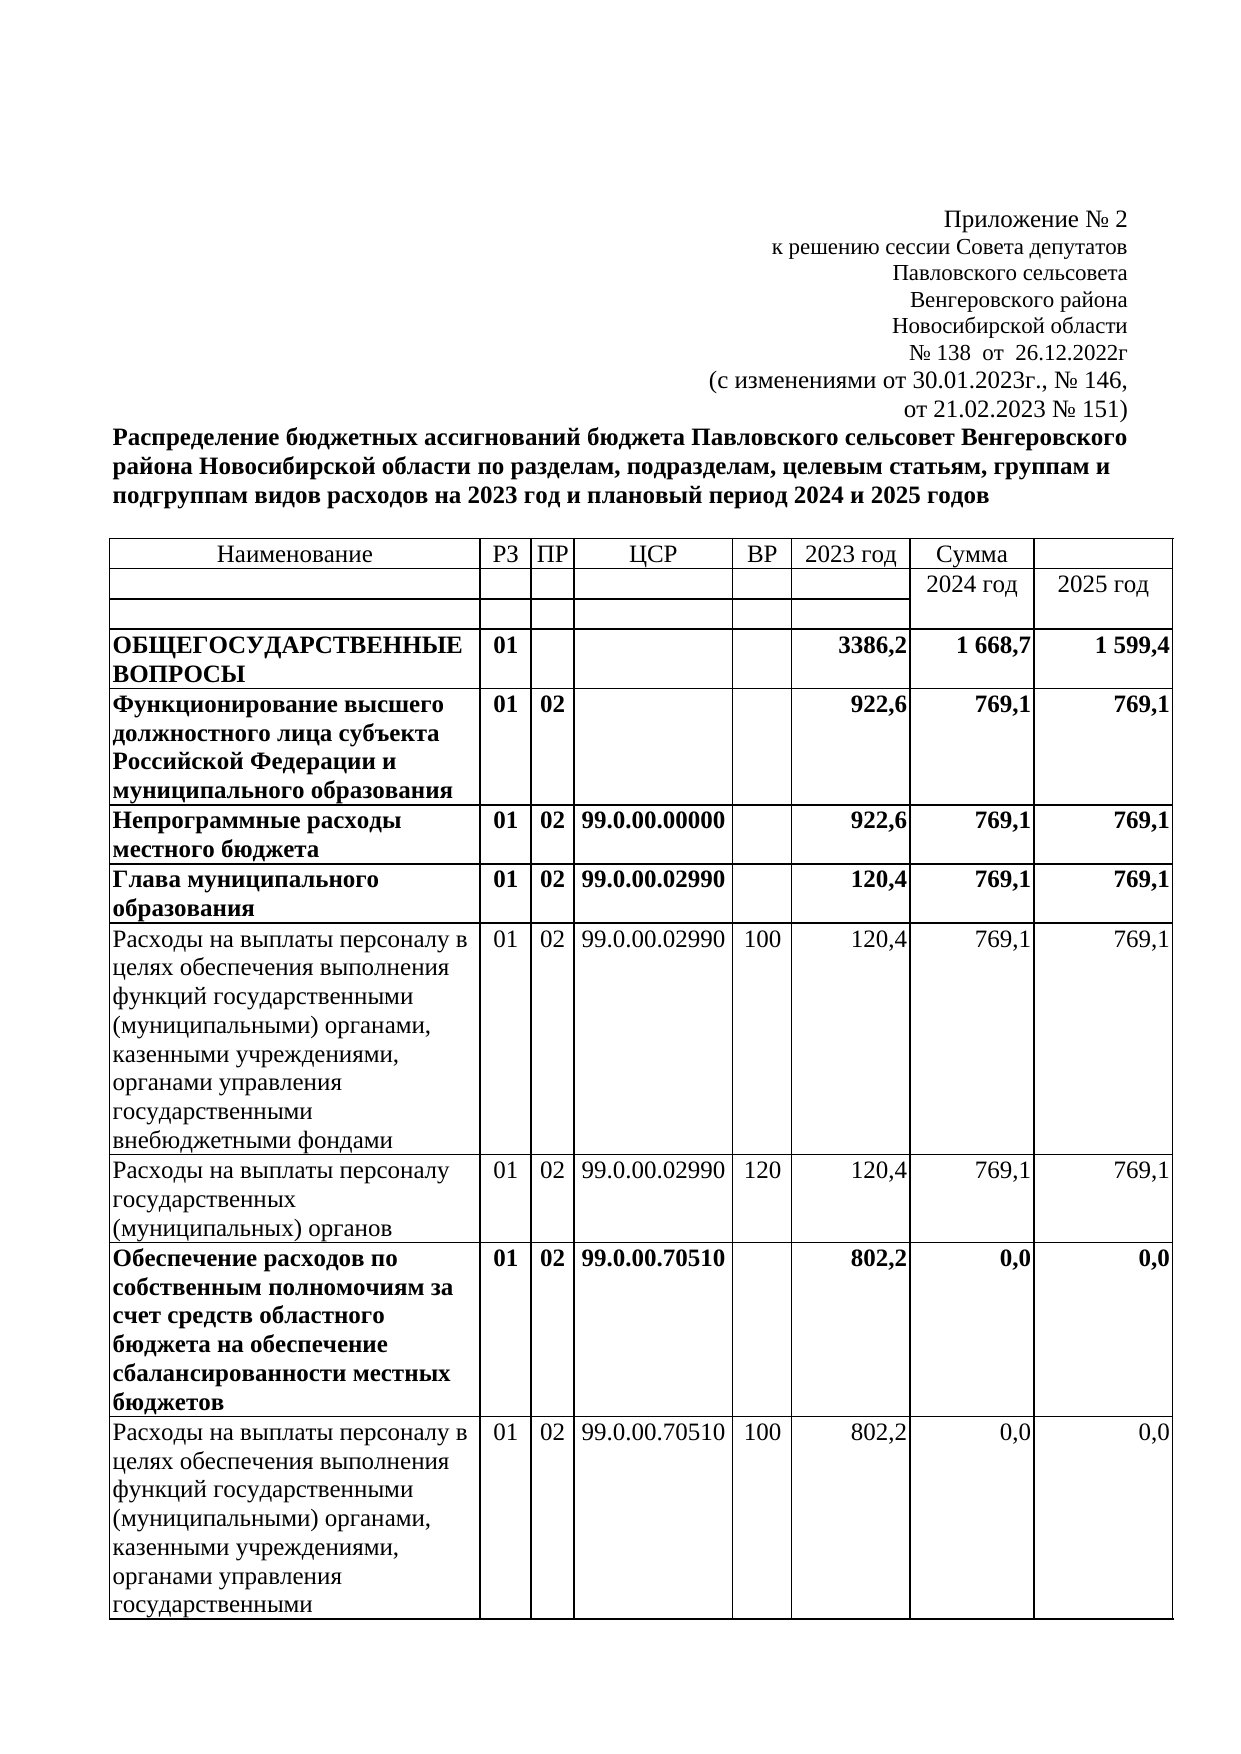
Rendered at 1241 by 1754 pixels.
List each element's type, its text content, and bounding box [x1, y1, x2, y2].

table_header 2023 год [792, 539, 909, 568]
table_cell 769,1 [1035, 806, 1172, 863]
table_cell 769,1 [911, 1155, 1033, 1241]
table_cell 01 [481, 630, 530, 687]
text (с изменениями от 30.01.2023г., № 146, от 21.02.2023 № 151) [112, 365, 1128, 422]
table_cell 769,1 [1035, 865, 1172, 922]
table_cell 1 599,4 [1035, 630, 1172, 687]
table_cell 01 [481, 806, 530, 863]
table_header ВР [733, 539, 791, 568]
table_cell [1035, 598, 1172, 628]
table_cell [110, 600, 479, 628]
table_cell [792, 569, 909, 598]
table_cell 99.0.00.02990 [575, 1155, 732, 1241]
table_cell [532, 600, 573, 628]
text к решению сессии Совета депутатов [112, 233, 1128, 259]
table_cell [575, 569, 732, 598]
table_cell [110, 569, 479, 598]
table_header Наименование [110, 539, 479, 568]
table_cell 120,4 [792, 865, 909, 922]
text Приложение № 2 [112, 204, 1128, 233]
table_cell 120,4 [792, 1155, 909, 1241]
table_cell Глава муниципального образования [110, 865, 479, 922]
table_cell 769,1 [911, 865, 1033, 922]
table_cell 922,6 [792, 689, 909, 804]
table_cell 02 [532, 865, 573, 922]
table_cell 1 668,7 [911, 630, 1033, 687]
text Венгеровского района [112, 286, 1128, 312]
table_cell 120,4 [792, 924, 909, 1154]
table_cell 01 [481, 865, 530, 922]
table_cell 0,0 [911, 1417, 1033, 1618]
table_header РЗ [481, 539, 530, 568]
table_cell 0,0 [1035, 1417, 1172, 1618]
table_cell 120 [733, 1155, 791, 1241]
table_cell 99.0.00.70510 [575, 1243, 732, 1416]
table_cell ОБЩЕГОСУДАРСТВЕННЫЕ ВОПРОСЫ [110, 630, 479, 687]
text Распределение бюджетных ассигнований бюджета Павловского сельсовет Венгеровского района Новосибирской области по разделам, подразделам, целевым статьям, группам и подгруппам видов расходов на 2023 год и плановый период 2024 и 2025 годов [112, 422, 1128, 509]
text № 138 от 26.12.2022г [112, 338, 1128, 365]
table_cell [733, 806, 791, 863]
table_cell 02 [532, 924, 573, 1154]
table_cell 100 [733, 924, 791, 1154]
table_cell 99.0.00.00000 [575, 806, 732, 863]
table_header ЦСР [575, 539, 732, 568]
table_cell 922,6 [792, 806, 909, 863]
table_cell [532, 630, 573, 687]
table_cell [911, 598, 1033, 628]
table_header ПР [532, 539, 573, 568]
table_cell [575, 630, 732, 687]
table_cell 802,2 [792, 1417, 909, 1618]
table_cell 769,1 [911, 689, 1033, 804]
table_cell 2025 год [1035, 569, 1172, 598]
text Павловского сельсовета [112, 259, 1128, 286]
table_cell 02 [532, 1417, 573, 1618]
table_cell 01 [481, 924, 530, 1154]
table_cell [575, 600, 732, 628]
table_cell 01 [481, 1155, 530, 1241]
table_cell [481, 600, 530, 628]
table_cell [733, 1243, 791, 1416]
table_cell 02 [532, 689, 573, 804]
table_cell 02 [532, 806, 573, 863]
table_cell 769,1 [911, 924, 1033, 1154]
table_cell 0,0 [1035, 1243, 1172, 1416]
table_cell Обеспечение расходов по собственным полномочиям за счет средств областного бюджета на обеспечение сбалансированности местных бюджетов [110, 1243, 479, 1416]
table_cell 769,1 [1035, 1155, 1172, 1241]
table_cell 769,1 [911, 806, 1033, 863]
table_cell [481, 569, 530, 598]
table_cell [733, 630, 791, 687]
table_cell [733, 865, 791, 922]
table_cell 01 [481, 1243, 530, 1416]
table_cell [110, 1417, 479, 1618]
table_cell 769,1 [1035, 689, 1172, 804]
table_header [1035, 539, 1172, 568]
table_cell 02 [532, 1155, 573, 1241]
table_cell 99.0.00.02990 [575, 924, 732, 1154]
table_cell Функционирование высшего должностного лица субъекта Российской Федерации и муниципального образования [110, 689, 479, 804]
table_cell [733, 569, 791, 598]
table_cell 02 [532, 1243, 573, 1416]
table_cell 01 [481, 1417, 530, 1618]
table_cell 99.0.00.70510 [575, 1417, 732, 1618]
table_cell Непрограммные расходы местного бюджета [110, 806, 479, 863]
table_cell 802,2 [792, 1243, 909, 1416]
table_cell 01 [481, 689, 530, 804]
text Новосибирской области [112, 312, 1128, 338]
table_cell [733, 689, 791, 804]
table_cell 769,1 [1035, 924, 1172, 1154]
table_cell 99.0.00.02990 [575, 865, 732, 922]
table_cell 0,0 [911, 1243, 1033, 1416]
table_cell [575, 689, 732, 804]
table_cell [532, 569, 573, 598]
table_cell [792, 600, 909, 628]
table_cell 100 [733, 1417, 791, 1618]
table_cell [733, 600, 791, 628]
table_cell 2024 год [911, 569, 1033, 598]
table_header Сумма [911, 539, 1033, 568]
table_cell 3386,2 [792, 630, 909, 687]
table_cell Расходы на выплаты персоналу государственных (муниципальных) органов [110, 1155, 479, 1241]
